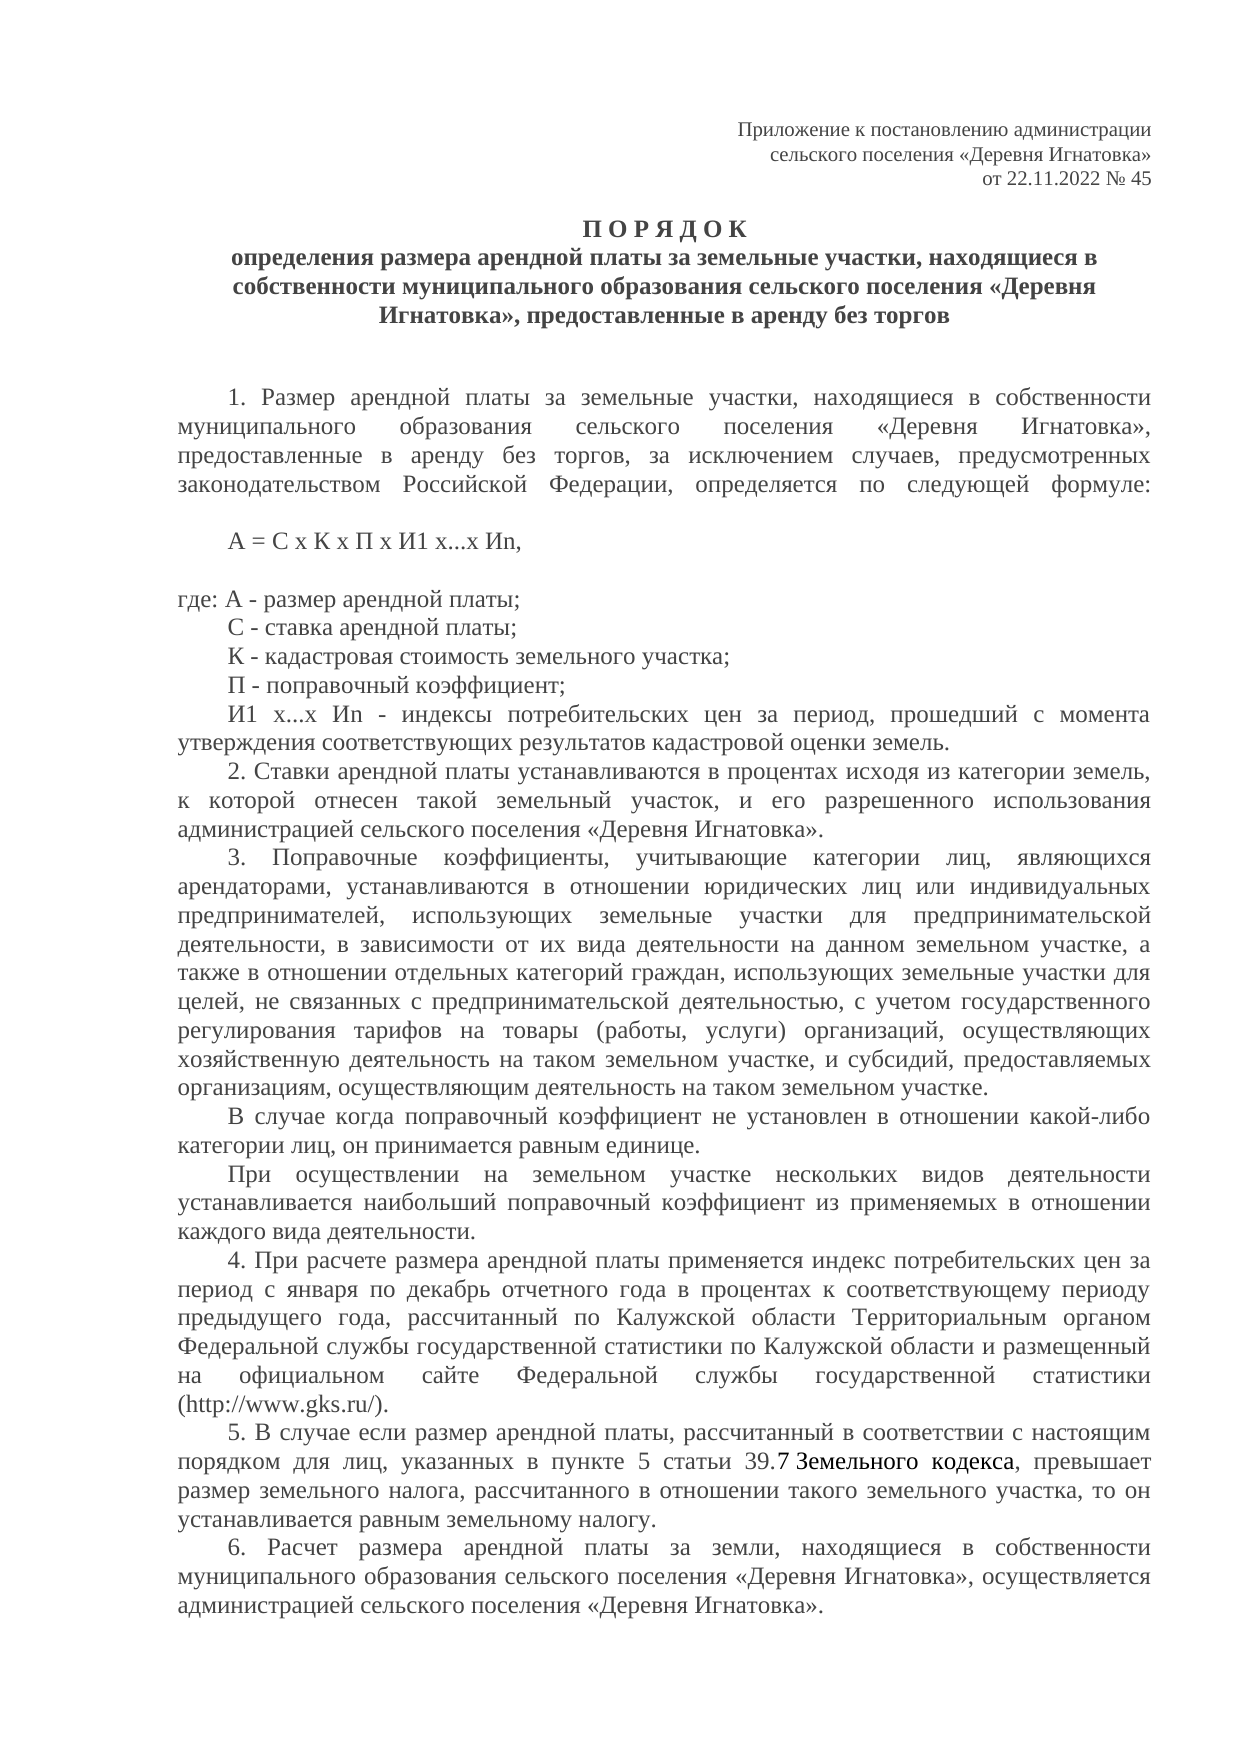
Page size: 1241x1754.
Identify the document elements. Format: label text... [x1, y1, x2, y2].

text сельского поселения «Деревня Игнатовка» [177, 141, 1152, 166]
text И1 x...x Иn - индексы потребительских цен за период, прошедший с момента утверждения соответствующих результатов кадастровой оценки земель. [177, 699, 1152, 756]
text П О Р Я Д О К [177, 214, 1152, 242]
text П - поправочный коэффициент; [177, 670, 1152, 699]
text 5. В случае если размер арендной платы, рассчитанный в соответствии с настоящим порядком для лиц, указанных в пункте 5 статьи 39.7 Земельного кодекса, превышает размер земельного налога, рассчитанного в отношении такого земельного участка, то он устанавливается равным земельному налогу. [177, 1417, 1152, 1532]
text При осуществлении на земельном участке нескольких видов деятельности устанавливается наибольший поправочный коэффициент из применяемых в отношении каждого вида деятельности. [177, 1159, 1152, 1245]
text определения размера арендной платы за земельные участки, находящиеся в собственности муниципального образования сельского поселения «Деревня Игнатовка», предоставленные в аренду без торгов [177, 242, 1152, 329]
text 6. Расчет размера арендной платы за земли, находящиеся в собственности муниципального образования сельского поселения «Деревня Игнатовка», осуществляется администрацией сельского поселения «Деревня Игнатовка». [177, 1532, 1152, 1619]
text А = С x К x П x И1 x...x Иn, [177, 526, 1152, 555]
text 3. Поправочные коэффициенты, учитывающие категории лиц, являющихся арендаторами, устанавливаются в отношении юридических лиц или индивидуальных предпринимателей, использующих земельные участки для предпринимательской деятельности, в зависимости от их вида деятельности на данном земельном участке, а также в отношении отдельных категорий граждан, использующих земельные участки для целей, не связанных с предпринимательской деятельностью, с учетом государственного регулирования тарифов на товары (работы, услуги) организаций, осуществляющих хозяйственную деятельность на таком земельном участке, и субсидий, предоставляемых организациям, осуществляющим деятельность на таком земельном участке. [177, 842, 1152, 1101]
text 4. При расчете размера арендной платы применяется индекс потребительских цен за период с января по декабрь отчетного года в процентах к соответствующему периоду предыдущего года, рассчитанный по Калужской области Территориальным органом Федеральной службы государственной статистики по Калужской области и размещенный на официальном сайте Федеральной службы государственной статистики (http://www.gks.ru/). [177, 1245, 1152, 1417]
text В случае когда поправочный коэффициент не установлен в отношении какой-либо категории лиц, он принимается равным единице. [177, 1101, 1152, 1159]
text С - ставка арендной платы; [177, 612, 1152, 641]
text от 22.11.2022 № 45 [177, 166, 1152, 189]
text 1. Размер арендной платы за земельные участки, находящиеся в собственности муниципального образования сельского поселения «Деревня Игнатовка», предоставленные в аренду без торгов, за исключением случаев, предусмотренных законодательством Российской Федерации, определяется по следующей формуле: [177, 382, 1152, 526]
text где: А - размер арендной платы; [177, 584, 1152, 612]
text К - кадастровая стоимость земельного участка; [177, 641, 1152, 670]
text 2. Ставки арендной платы устанавливаются в процентах исходя из категории земель, к которой отнесен такой земельный участок, и его разрешенного использования администрацией сельского поселения «Деревня Игнатовка». [177, 756, 1152, 842]
text Приложение к постановлению администрации [177, 117, 1152, 141]
